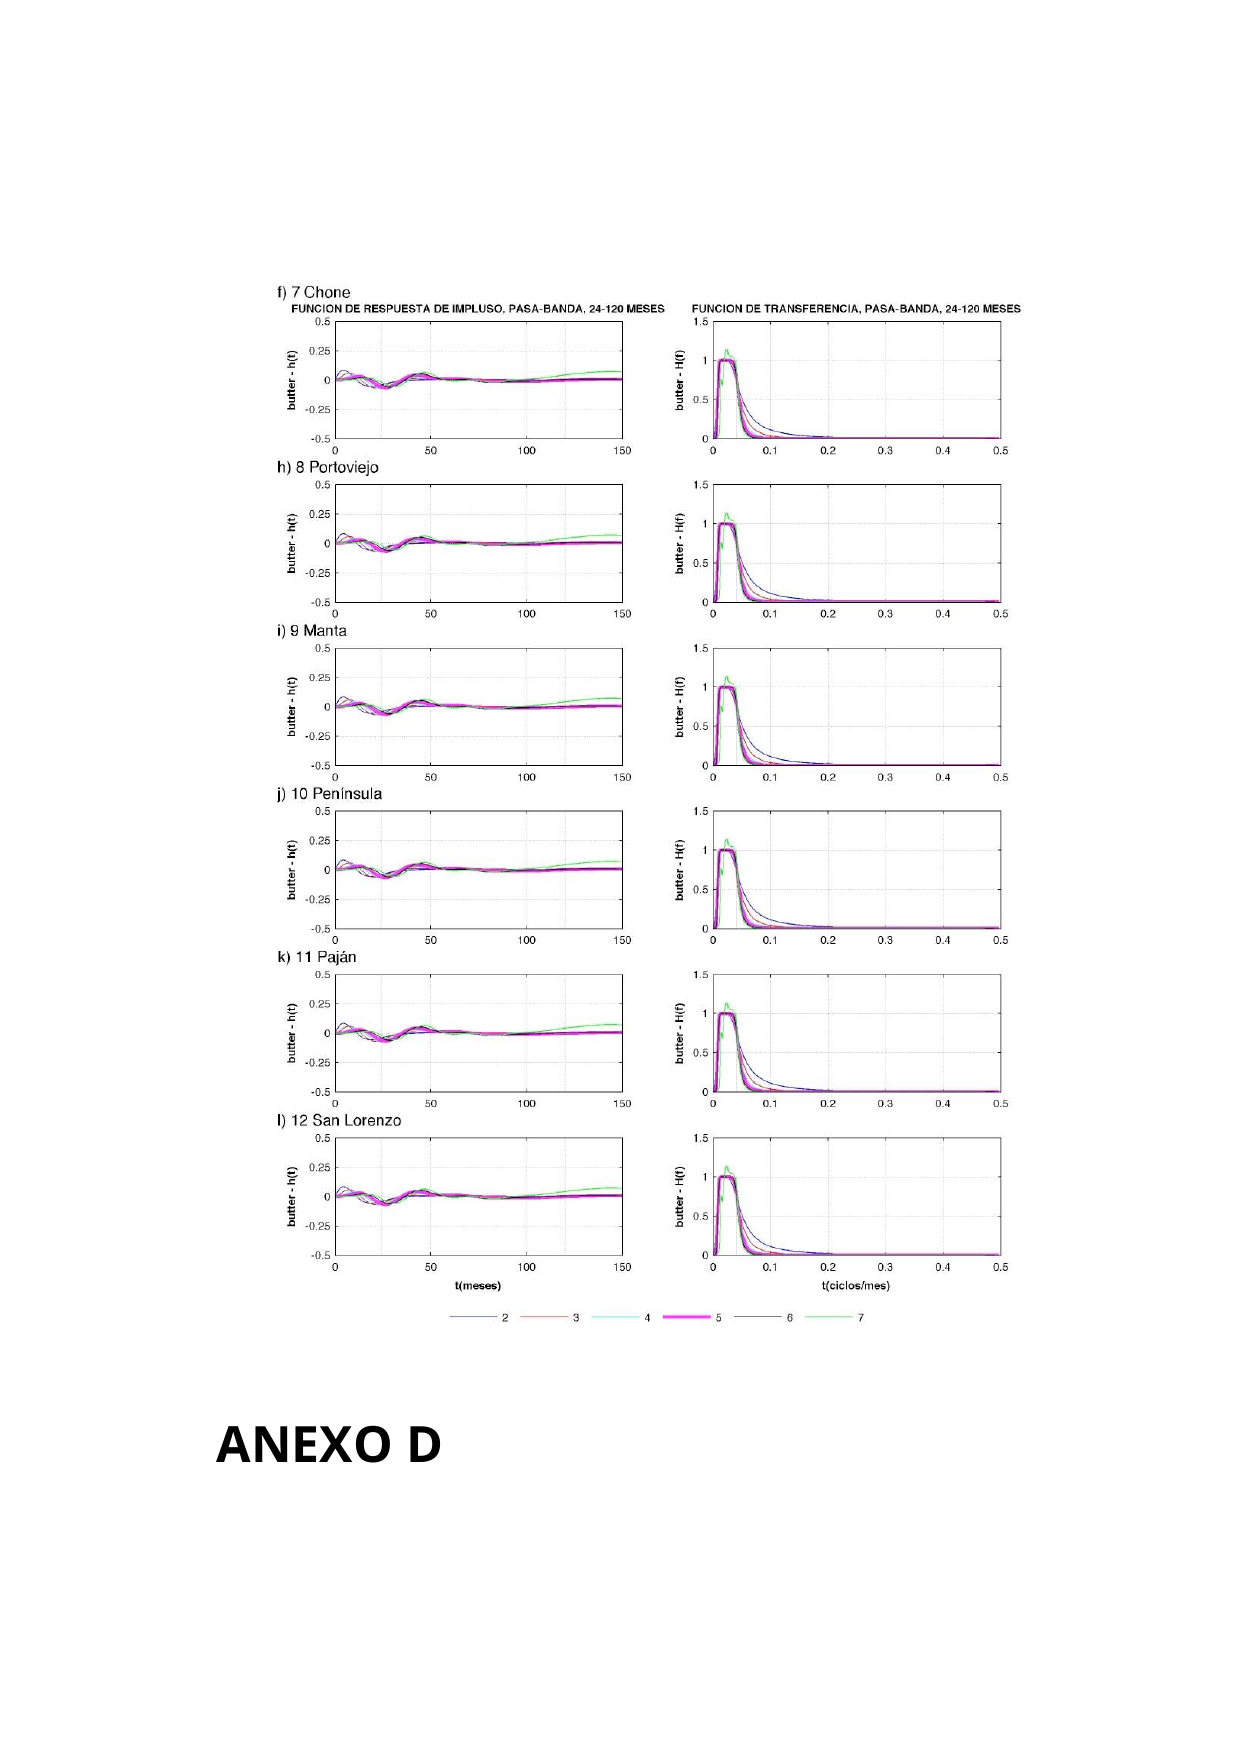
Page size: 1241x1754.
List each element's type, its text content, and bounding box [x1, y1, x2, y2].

picture [223, 235, 1082, 1381]
text ANEXO D [217, 1409, 1088, 1477]
